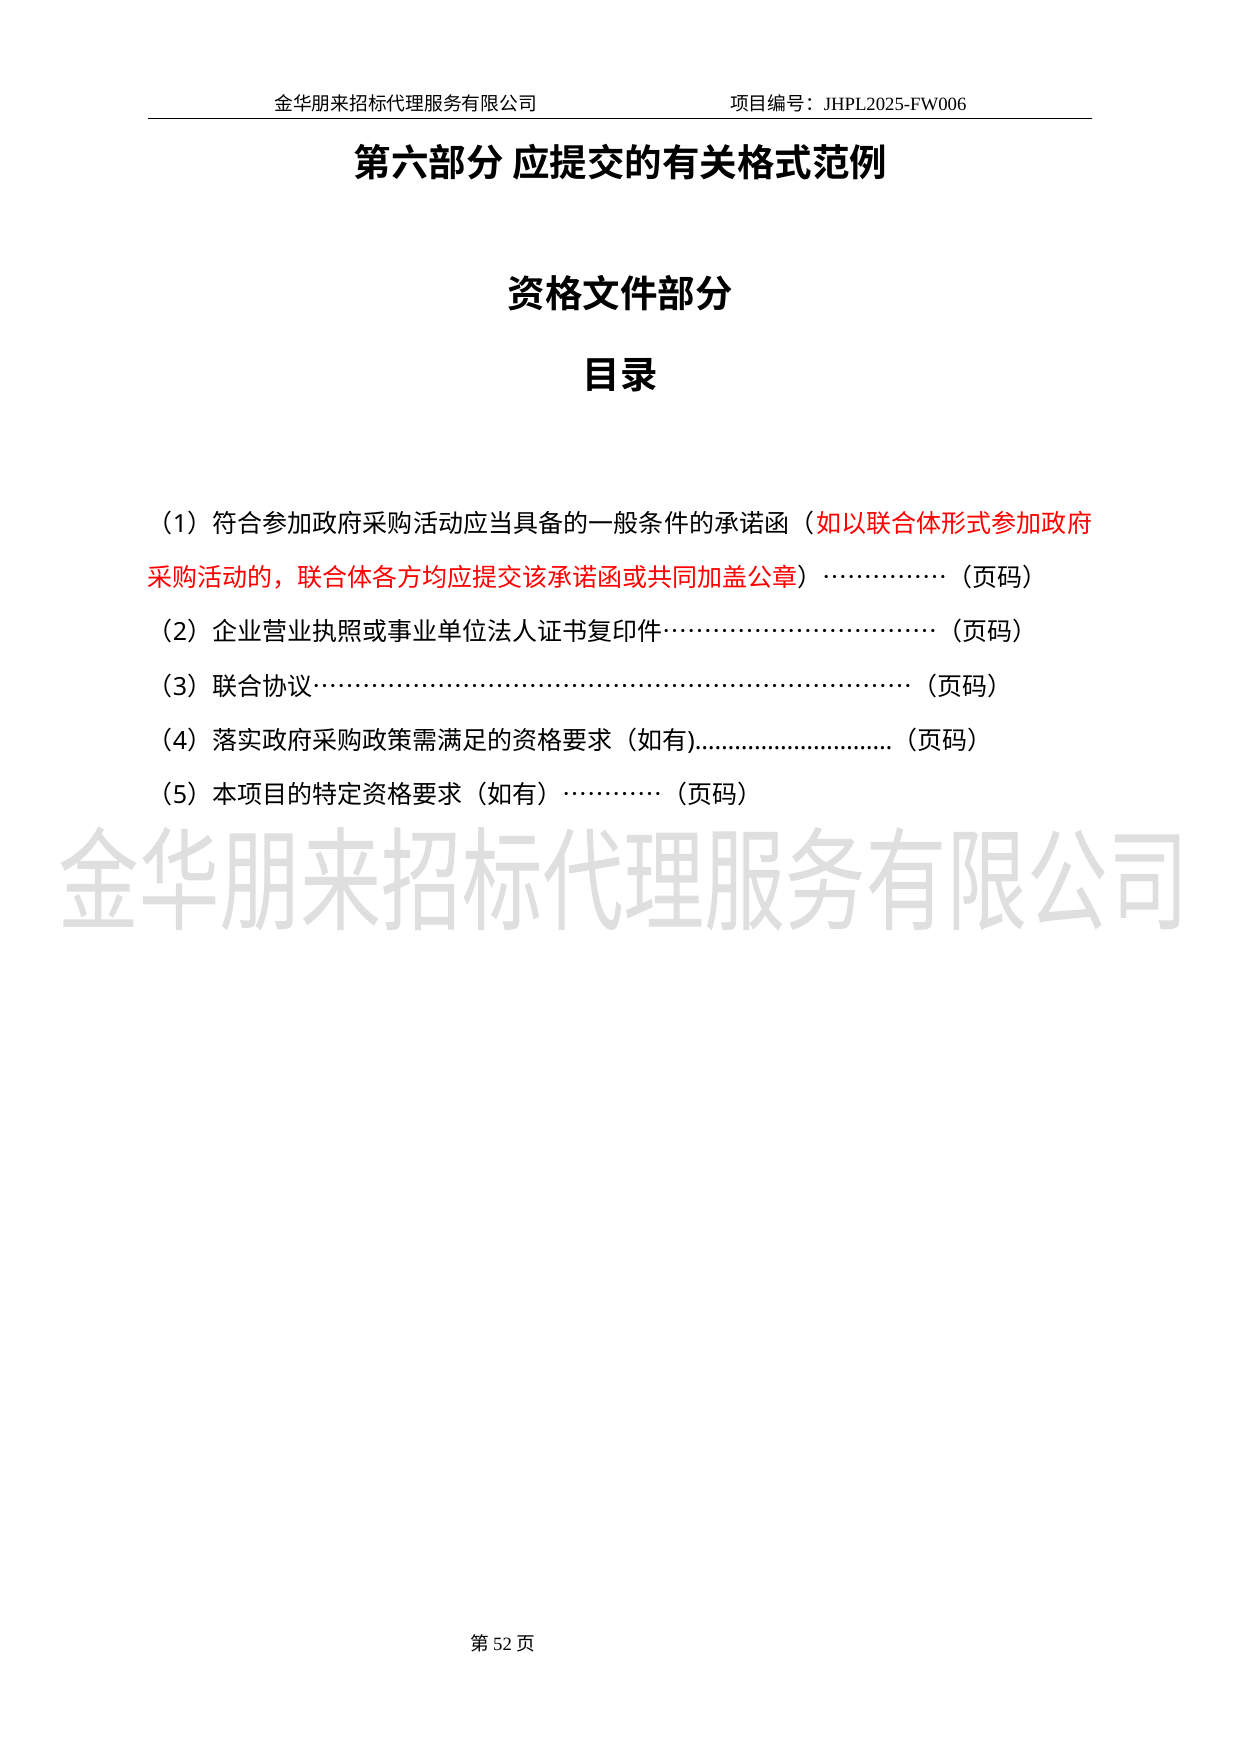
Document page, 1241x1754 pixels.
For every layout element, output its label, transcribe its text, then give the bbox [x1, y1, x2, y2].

list 联合协议………………………………………………………………（页码） [148, 666, 1092, 702]
list 符合参加政府采购活动应当具备的一般条件的承诺函（如以联合体形式参加政府采购活动的，联合体各方均应提交该承诺函或共同加盖公章）……………（页码） [148, 503, 1092, 594]
text 第六部分 应提交的有关格式范例 [148, 133, 1092, 187]
list 企业营业执照或事业单位法人证书复印件……………………………（页码） [148, 612, 1092, 648]
text （4）落实政府采购政策需满足的资格要求（如有)…………………………（页码） [148, 721, 1092, 757]
text 资格文件部分 [148, 264, 1092, 318]
text （5）本项目的特定资格要求（如有）…………（页码） [148, 775, 1092, 811]
text 目录 [148, 345, 1092, 399]
